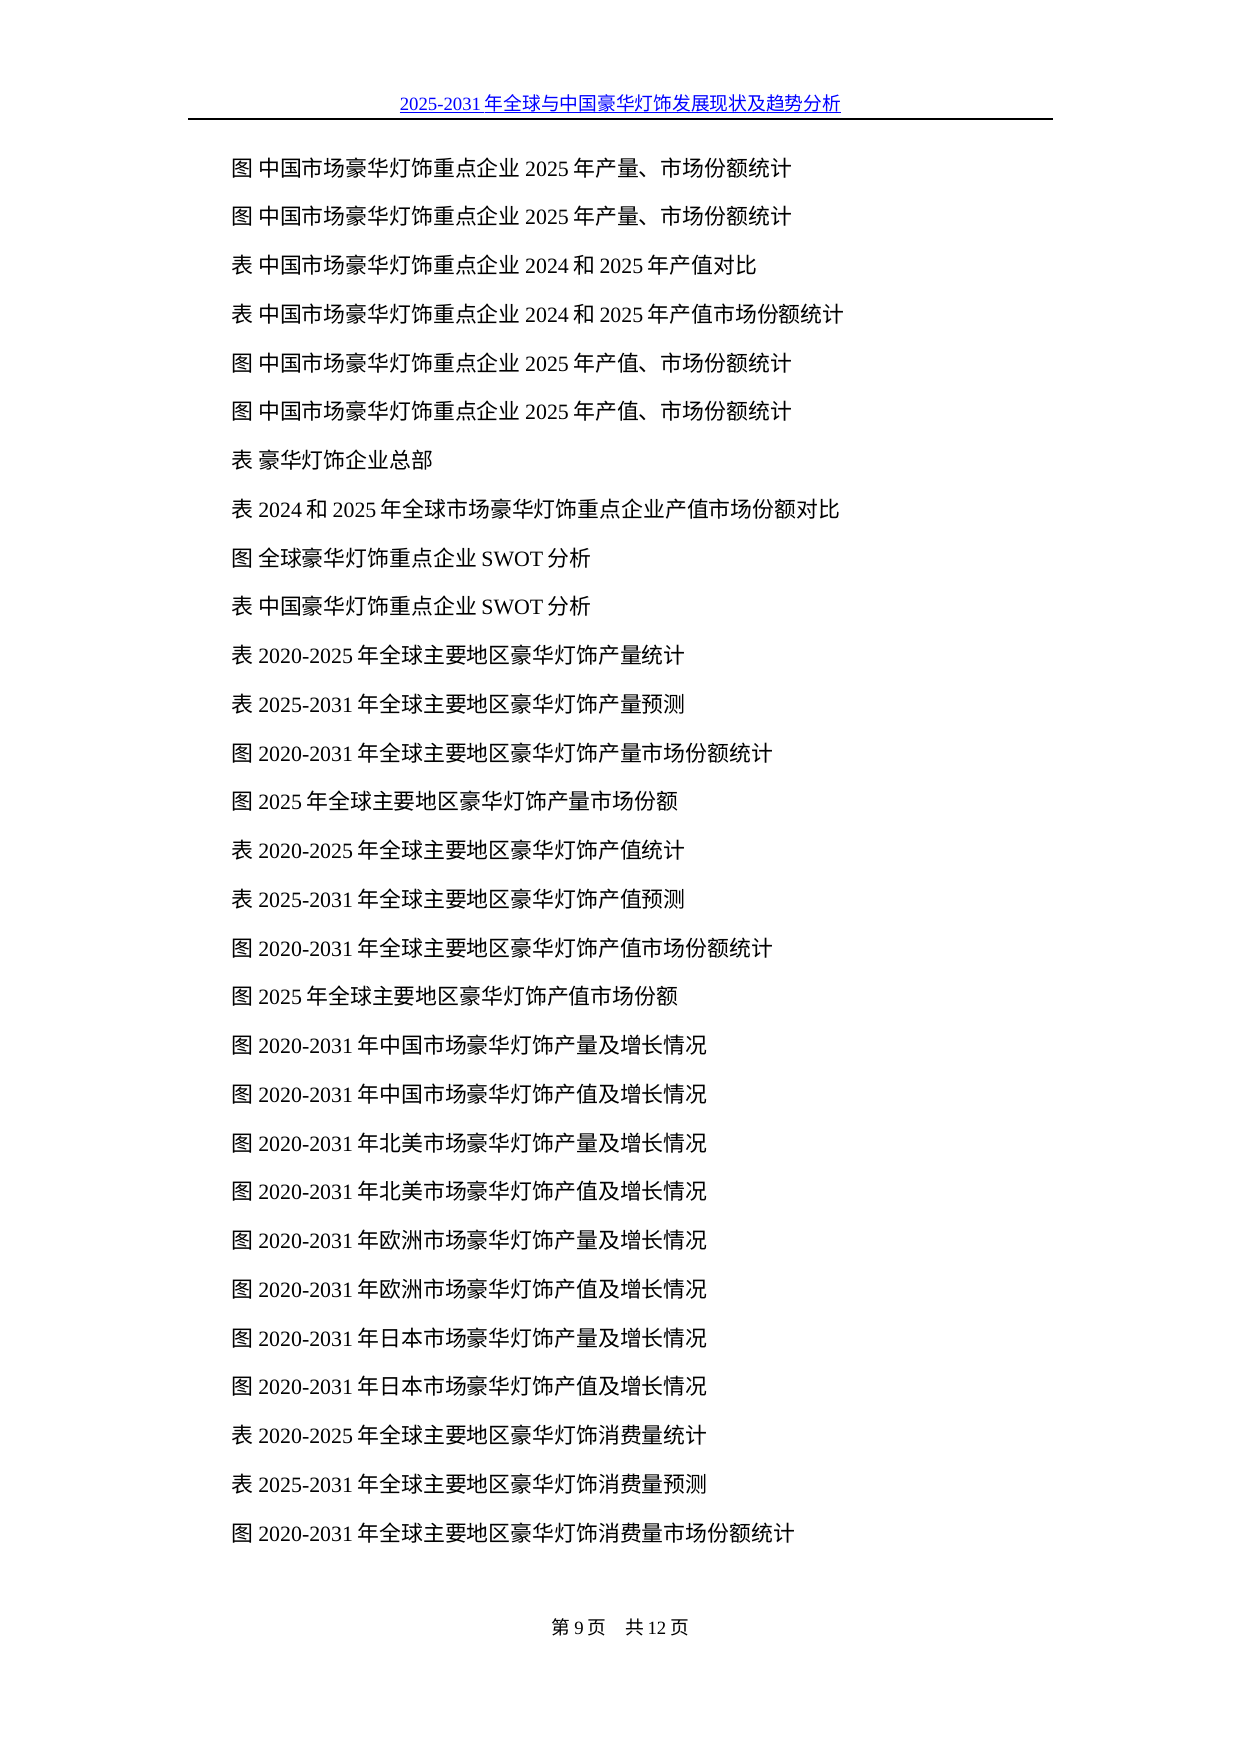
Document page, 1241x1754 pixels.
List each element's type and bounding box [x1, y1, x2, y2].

text [187, 150, 1053, 1548]
